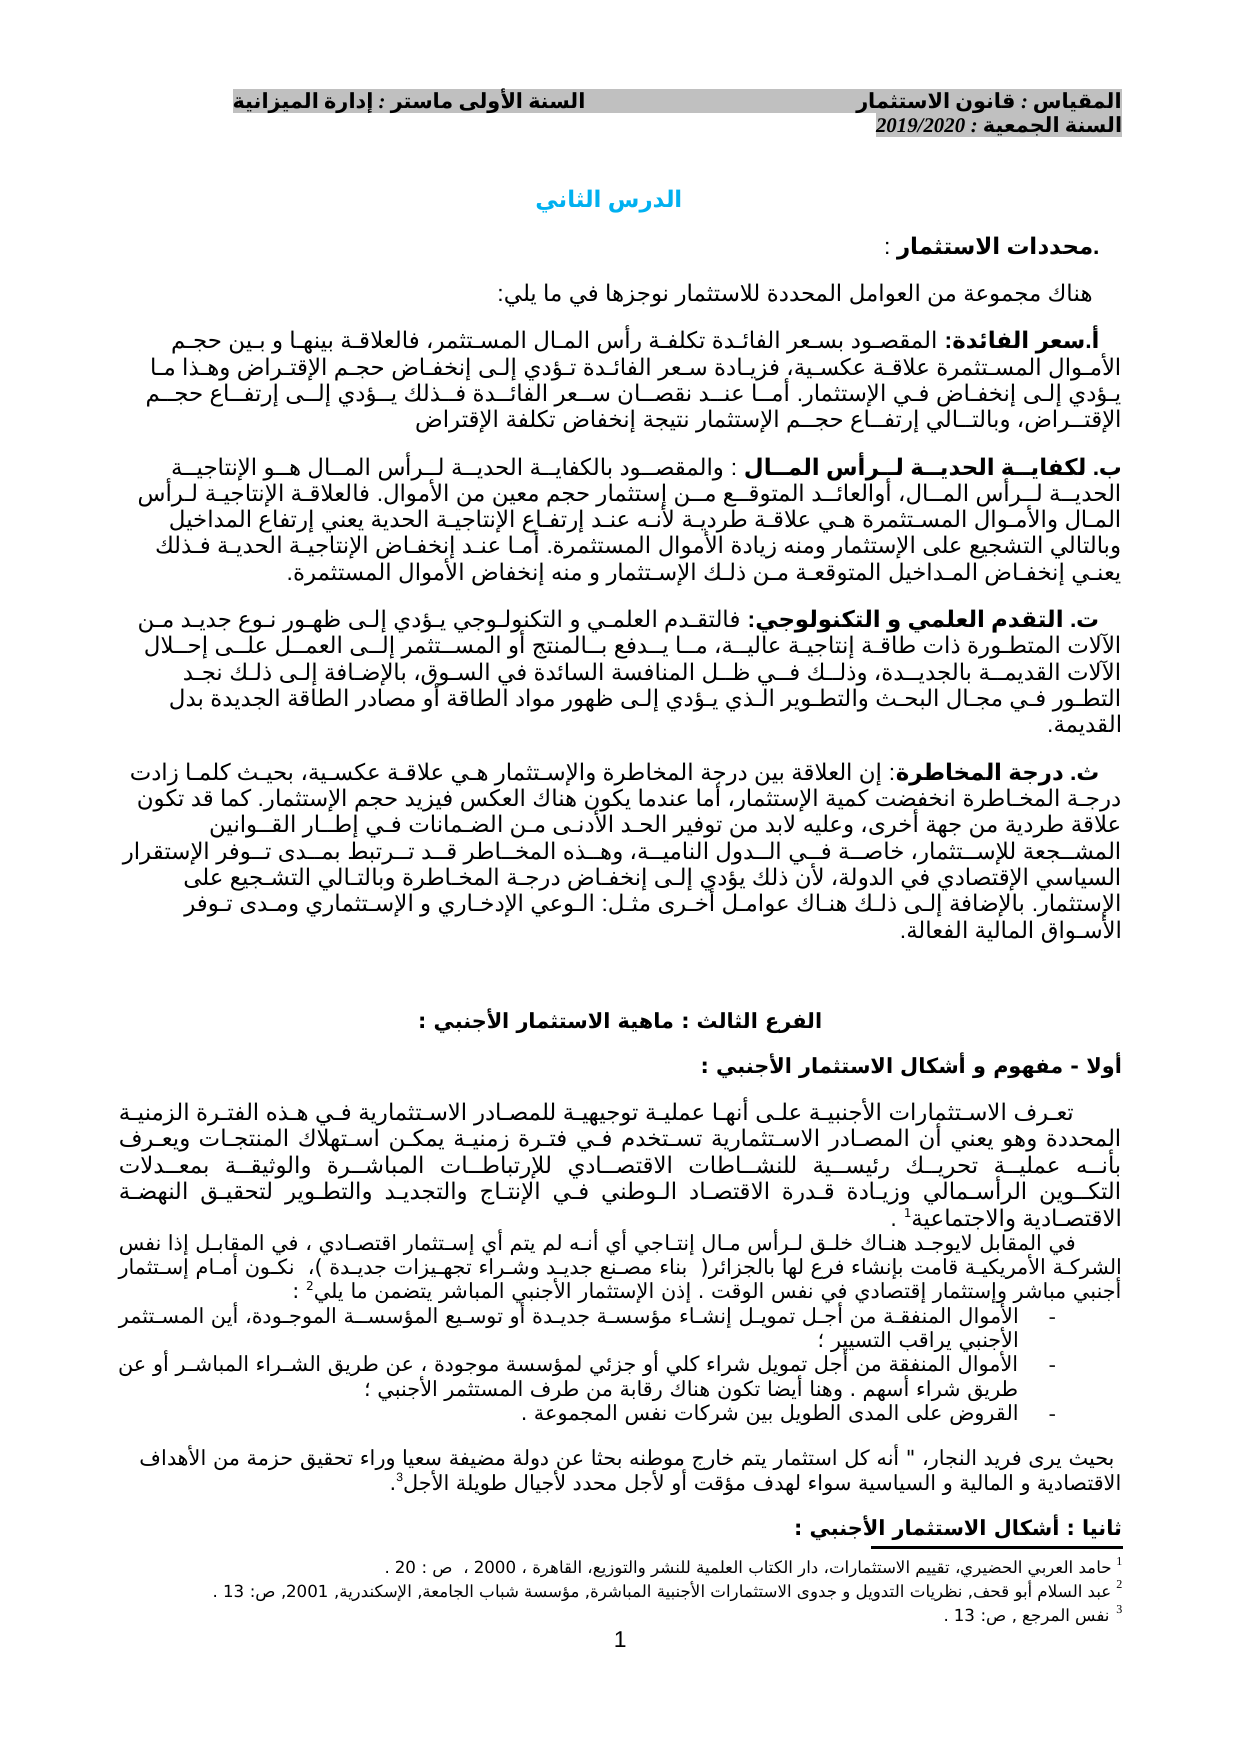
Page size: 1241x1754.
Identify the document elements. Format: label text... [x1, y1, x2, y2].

text بحيث يرى فريد النجار، " أنه كل استثمار يتم خارج موطنه بحثا عن دولة مضيفة سعيا وراء تحقيق حزمة من الأهداف الاقتصادية و المالية و السياسية سواء لهدف مؤقت أو لأجل محدد لأجيال طويلة الأجل. [118, 1446, 1122, 1495]
text في المقابل لايوجد هناك خلق لرأس مال إنتاجي أي أنه لم يتم أي إستثمار اقتصادي ، في المقابل إذا نفس الشركـة الأمريكيـة قامت بإنشاء فرع لها بالجزائر( بناء مصنع جديد وشراء تجهيزات جديدة )، نكون أمام إستثمار أجنبي مباشر وإستثمار إقتصادي في نفس الوقت . إذن الإستثمار الأجنبي المباشر يتضمن ما يلي : [118, 1231, 1122, 1304]
text المقياس : قانون الاستثمار السنة الأولى ماستر : إدارة الميزانية السنة الجمعية : 2019/2020 [118, 89, 876, 137]
text الفرع الثالث : ماهية الاستثمار الأجنبي : [118, 1009, 1122, 1033]
list الأموال المنفقـة من أجل تمويل إنشاء مؤسسة جديدة أو توسيع المؤسسـة الموجودة، أين المستثمر الأجنبي يراقب التسيير ؛ [118, 1304, 1048, 1352]
text هناك مجموعة من العوامل المحددة للاستثمار نوجزها في ما یلي: [118, 280, 1122, 306]
text ت. التقدم العلمي و التكنولوجي: فالتقـدم العلمـي و التكنولـوجي یـؤدي إلـى ظهـور نـوع جدیـد مـن الآلات المتطـورة ذات طاقـة إنتاجیـة عالیــة، مــا یــدفع بــالمنتج أو المســتثمر إلــى العمــل علــى إحــلال الآلات القدیمــة بالجدیــدة، وذلــك فــي ظــل المنافسة السائدة في السـوق، بالإضـافة إلـى ذلـك نجـد التطـور فـي مجـال البحـث والتطـویر الـذي یـؤدي إلـى ظهور مواد الطاقة أو مصادر الطاقة الجدیدة بدل القدیمة. [118, 606, 1122, 738]
text الدرس الثاني [118, 186, 1122, 212]
text أولا - مفهوم و أشكال الاستثمار الأجنبي : [118, 1054, 1122, 1078]
text ثانيا : أشكال الاستثمار الأجنبي : [118, 1516, 1122, 1540]
text أ.سعر الفائدة: المقصـود بسـعر الفائـدة تكلفـة رأس المـال المسـتثمر، فالعلاقـة بینهـا و بـین حجـم الأمـوال المسـتثمرة علاقـة عكسـیة، فزیـادة سـعر الفائـدة تـؤدي إلـى إنخفـاض حجـم الإقتـراض وهـذا مـا یـؤدي إلـى إنخفـاض فـي الإستثمار. أمــا عنــد نقصــان ســعر الفائــدة فــذلك یــؤدي إلــى إرتفــاع حجــم الإقتــراض، وبالتــالي إرتفــاع حجــم الإستثمار نتیجة إنخفاض تكلفة الإقتراض [118, 327, 1122, 433]
text تعـرف الاسـتثمارات الأجنبیـة علـى أنهـا عملیـة توجیهیـة للمصـادر الاسـتثماریة فـي هـذه الفتـرة الزمنیـة المحددة وهو یعني أن المصـادر الاسـتثماریة تسـتخدم فـي فتـرة زمنیـة یمكـن اسـتهلاك المنتجـات ویعـرف بأنــه عملیــة تحریــك رئیســیة للنشــاطات الاقتصــادي للإرتباطــات المباشــرة والوثیقــة بمعــدلات التكــوین الرأسـمالي وزیـادة قـدرة الاقتصـاد الـوطني فـي الإنتـاج والتجدیـد والتطـویر لتحقیـق النهضـة الاقتصـادیة والاجتماعیة . [118, 1099, 1122, 1231]
list الأموال المنفقة من أجل تمويل شراء كلي أو جزئي لمؤسسة موجودة ، عن طريق الشراء المباشر أو عن طريق شراء أسهم . وهنا أيضا تكون هناك رقابة من طرف المستثمر الأجنبي ؛ [118, 1352, 1048, 1401]
text .محددات الاستثمار : [118, 233, 1122, 259]
text ب. لكفایــة الحدیــة لــرأس المــال : والمقصــود بالكفایــة الحدیــة لــرأس المــال هــو الإنتاجیــة الحدیــة لــرأس المــال، أوالعائــد المتوقــع مــن إستثمار حجم معین من الأموال. فالعلاقـة الإنتاجیـة لـرأس المـال والأمـوال المسـتثمرة هـي علاقـة طردیـة لأنـه عنـد إرتفـاع الإنتاجیـة الحدیة یعني إرتفاع المداخیل وبالتالي التشجیع على الإستثمار ومنه زیادة الأموال المستثمرة. أمـا عنـد إنخفـاض الإنتاجیـة الحدیـة فـذلك یعنـي إنخفـاض المـداخیل المتوقعـة مـن ذلـك الإسـتثمار و منه إنخفاض الأموال المستثمرة. [118, 453, 1122, 585]
text ث. درجة المخاطرة: إن العلاقة بین درجة المخاطرة والإسـتثمار هـي علاقـة عكسـیة، بحیـث كلمـا زادت درجـة المخـاطرة انخفضت كمیة الإستثمار، أما عندما یكون هناك العكس فیزید حجم الإستثمار. كما قد تكون علاقة طردیة من جهة أخرى، وعلیه لابد من توفیر الحـد الأدنـى مـن الضـمانات فـي إطــار القــوانین المشــجعة للإســتثمار، خاصــة فــي الــدول النامیــة، وهــذه المخــاطر قــد تــرتبط بمــدى تــوفر الإستقرار السیاسي الإقتصادي في الدولة، لأن ذلك یؤدي إلـى إنخفـاض درجـة المخـاطرة وبالتـالي التشـجیع على الإستثمار. بالإضافة إلـى ذلـك هنـاك عوامـل أخـرى مثـل: الـوعي الإدخـاري و الإسـتثماري ومـدى تـوفر الأسـواق المالیة الفعالة. [118, 759, 1122, 943]
list القروض على المدى الطويل بين شركات نفس المجموعة . [118, 1401, 1048, 1425]
